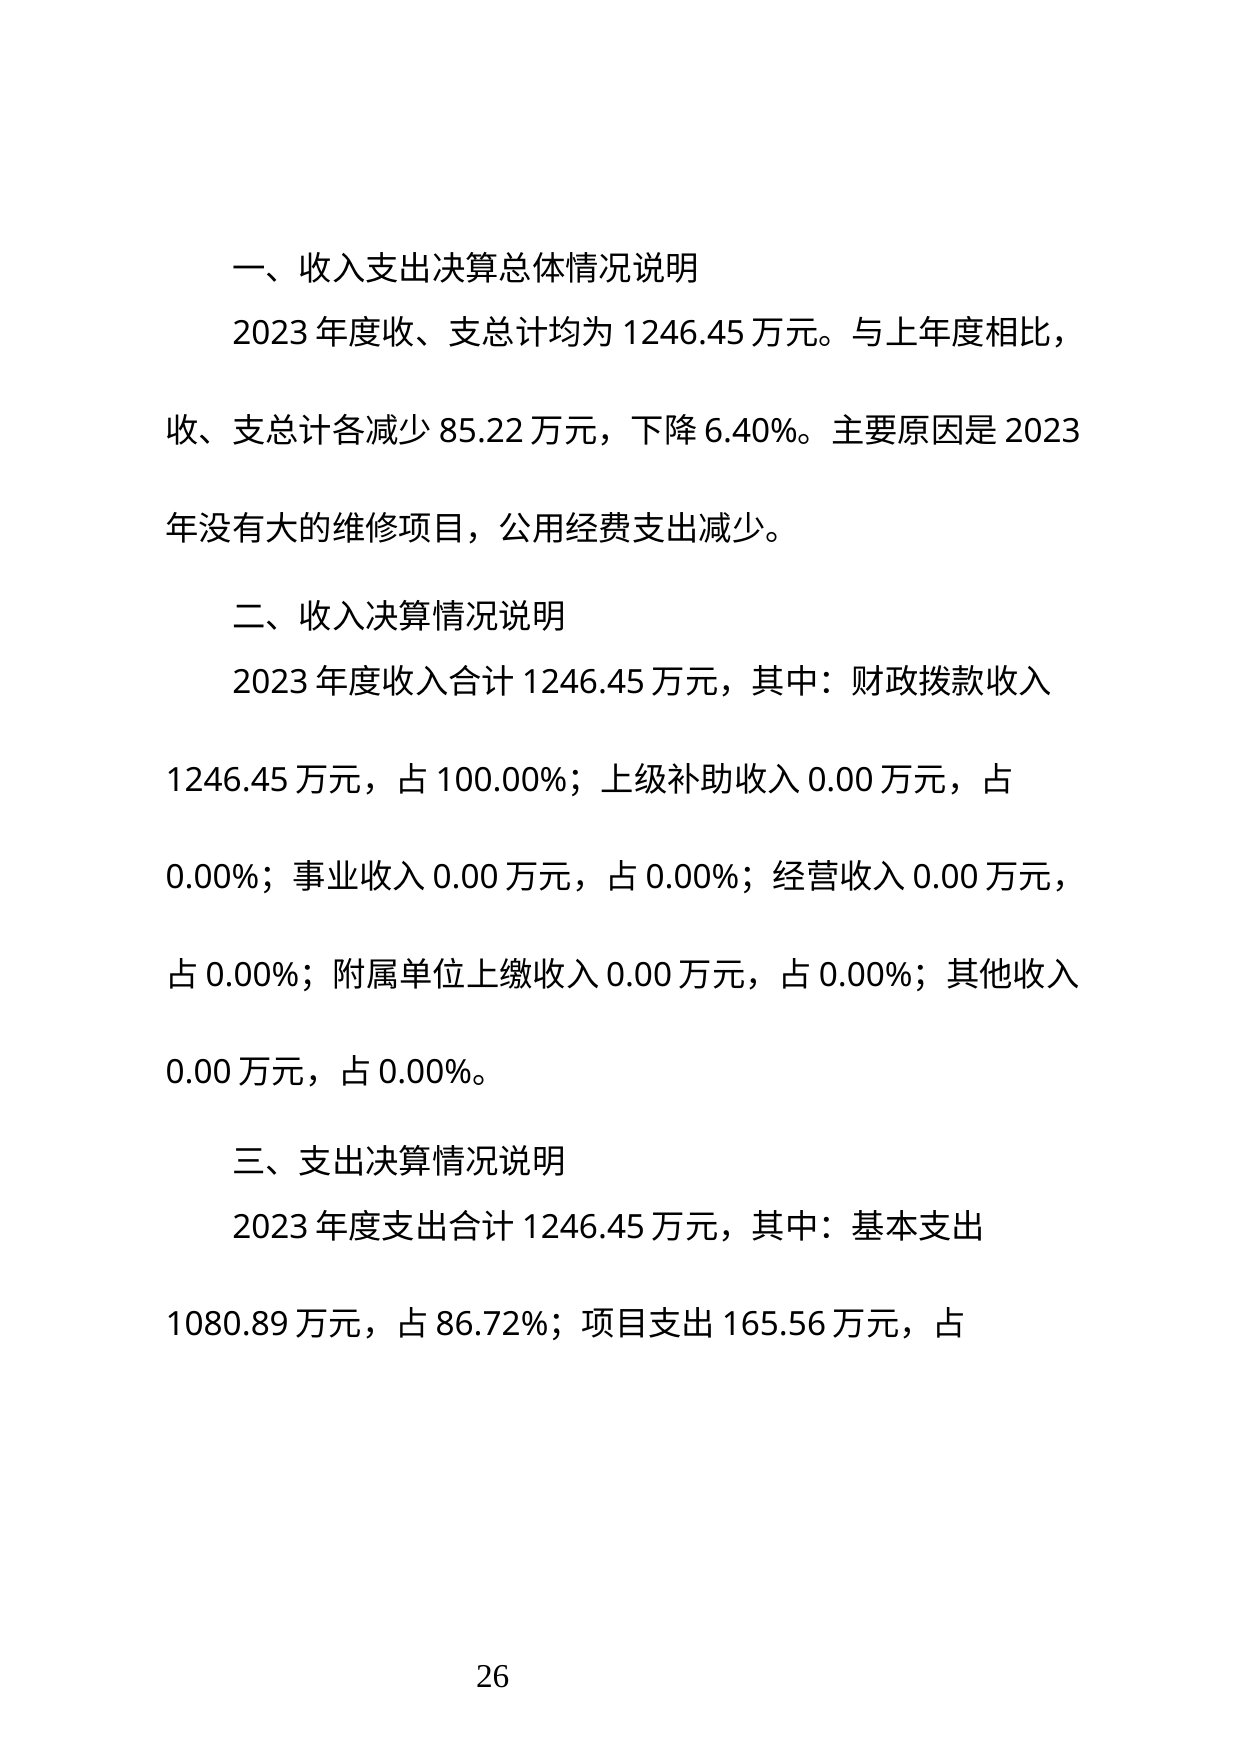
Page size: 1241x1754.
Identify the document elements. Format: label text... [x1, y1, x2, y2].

text 2023年度收、支总计均为1246.45万元。与上年度相比，收、支总计各减少85.22万元，下降6.40%。主要原因是2023年没有大的维修项目，公用经费支出减少。 [165, 298, 1087, 558]
text 一、收入支出决算总体情况说明 [165, 233, 1087, 298]
text 2023年度收入合计1246.45万元，其中：财政拨款收入1246.45万元，占100.00%；上级补助收入0.00万元，占0.00%；事业收入0.00万元，占0.00%；经营收入0.00万元，占0.00%；附属单位上缴收入0.00万元，占0.00%；其他收入0.00万元，占0.00%。 [165, 647, 1087, 1102]
text 二、收入决算情况说明 [165, 582, 1087, 647]
text 三、支出决算情况说明 [165, 1126, 1087, 1191]
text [165, 1191, 1087, 1354]
